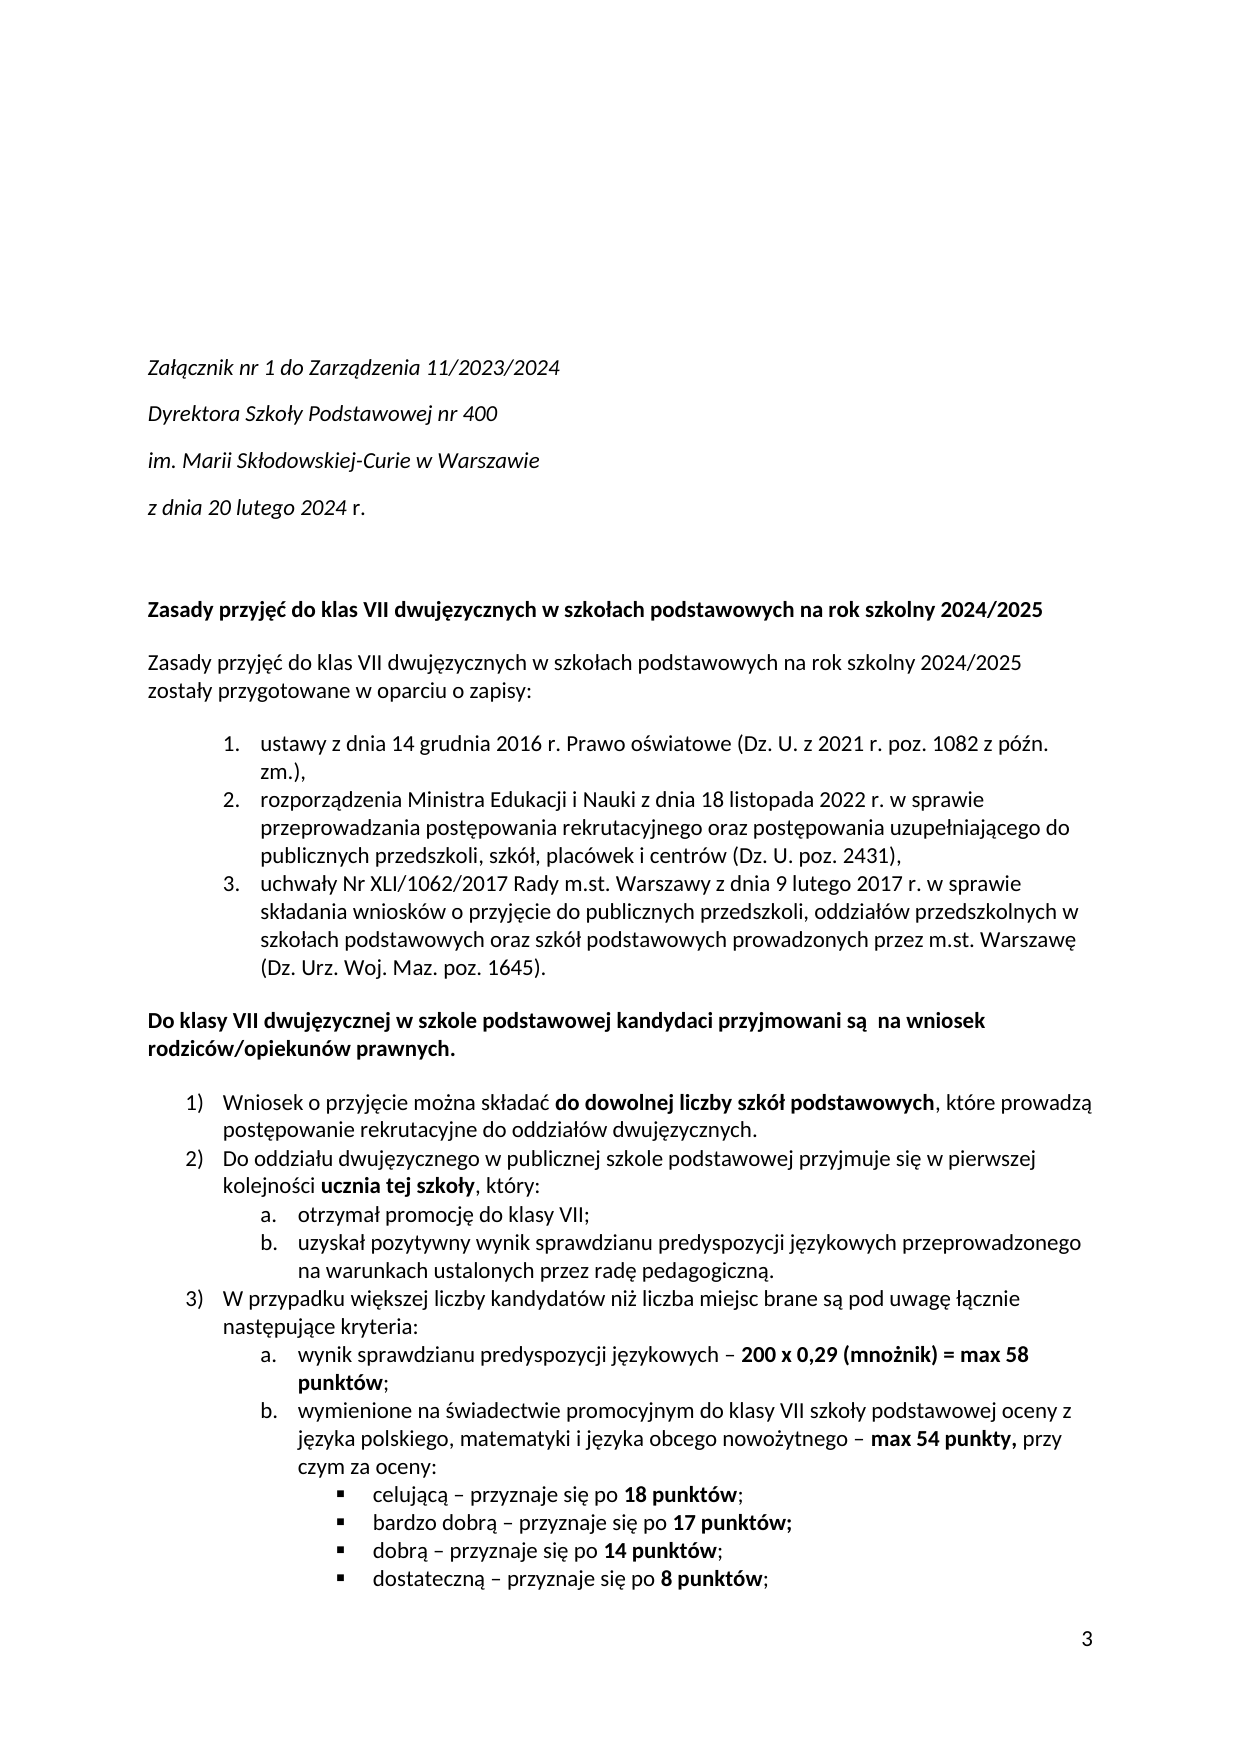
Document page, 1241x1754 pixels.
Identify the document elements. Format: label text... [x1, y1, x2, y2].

list uzyskał pozytywny wynik sprawdzianu predyspozycji językowych przeprowadzonego na warunkach ustalonych przez radę pedagogiczną. [260, 1228, 1093, 1284]
list Do oddziału dwujęzycznego w publicznej szkole podstawowej przyjmuje się w pierwszej kolejności ucznia tej szkoły, który: [185, 1144, 1093, 1200]
list W przypadku większej liczby kandydatów niż liczba miejsc brane są pod uwagę łącznie następujące kryteria: [185, 1284, 1093, 1340]
list dostateczną – przyznaje się po 8 punktów; [335, 1564, 1093, 1592]
list rozporządzenia Ministra Edukacji i Nauki z dnia 18 listopada 2022 r. w sprawie przeprowadzania postępowania rekrutacyjnego oraz postępowania uzupełniającego do publicznych przedszkoli, szkół, placówek i centrów (Dz. U. poz. 2431), [223, 785, 1093, 869]
list celującą – przyznaje się po 18 punktów; [335, 1480, 1093, 1508]
list ustawy z dnia 14 grudnia 2016 r. Prawo oświatowe (Dz. U. z 2021 r. poz. 1082 z późn. zm.), [223, 729, 1093, 785]
list uchwały Nr XLI/1062/2017 Rady m.st. Warszawy z dnia 9 lutego 2017 r. w sprawie składania wniosków o przyjęcie do publicznych przedszkoli, oddziałów przedszkolnych w szkołach podstawowych oraz szkół podstawowych prowadzonych przez m.st. Warszawę (Dz. Urz. Woj. Maz. poz. 1645). [223, 869, 1093, 982]
list Wniosek o przyjęcie można składać do dowolnej liczby szkół podstawowych, które prowadzą postępowanie rekrutacyjne do oddziałów dwujęzycznych. [185, 1088, 1093, 1144]
list bardzo dobrą – przyznaje się po 17 punktów; [335, 1508, 1093, 1536]
list wynik sprawdzianu predyspozycji językowych – 200 x 0,29 (mnożnik) = max 58 punktów; [260, 1340, 1093, 1396]
list otrzymał promocję do klasy VII; [260, 1200, 1093, 1228]
list dobrą – przyznaje się po 14 punktów; [335, 1536, 1093, 1564]
text z dnia 20 lutego 2024 r. [148, 493, 1093, 521]
text Zasady przyjęć do klas VII dwujęzycznych w szkołach podstawowych na rok szkolny 2024/2025 [148, 595, 1093, 623]
text Do klasy VII dwujęzycznej w szkole podstawowej kandydaci przyjmowani są na wniosek rodziców/opiekunów prawnych. [148, 1007, 1093, 1063]
text Dyrektora Szkoły Podstawowej nr 400 [148, 399, 1093, 427]
text Załącznik nr 1 do Zarządzenia 11/2023/2024 [148, 353, 1093, 381]
list wymienione na świadectwie promocyjnym do klasy VII szkoły podstawowej oceny z języka polskiego, matematyki i języka obcego nowożytnego – max 54 punkty, przy czym za oceny: [260, 1396, 1093, 1480]
text im. Marii Skłodowskiej-Curie w Warszawie [148, 446, 1093, 474]
text Zasady przyjęć do klas VII dwujęzycznych w szkołach podstawowych na rok szkolny 2024/2025 zostały przygotowane w oparciu o zapisy: [148, 648, 1093, 704]
